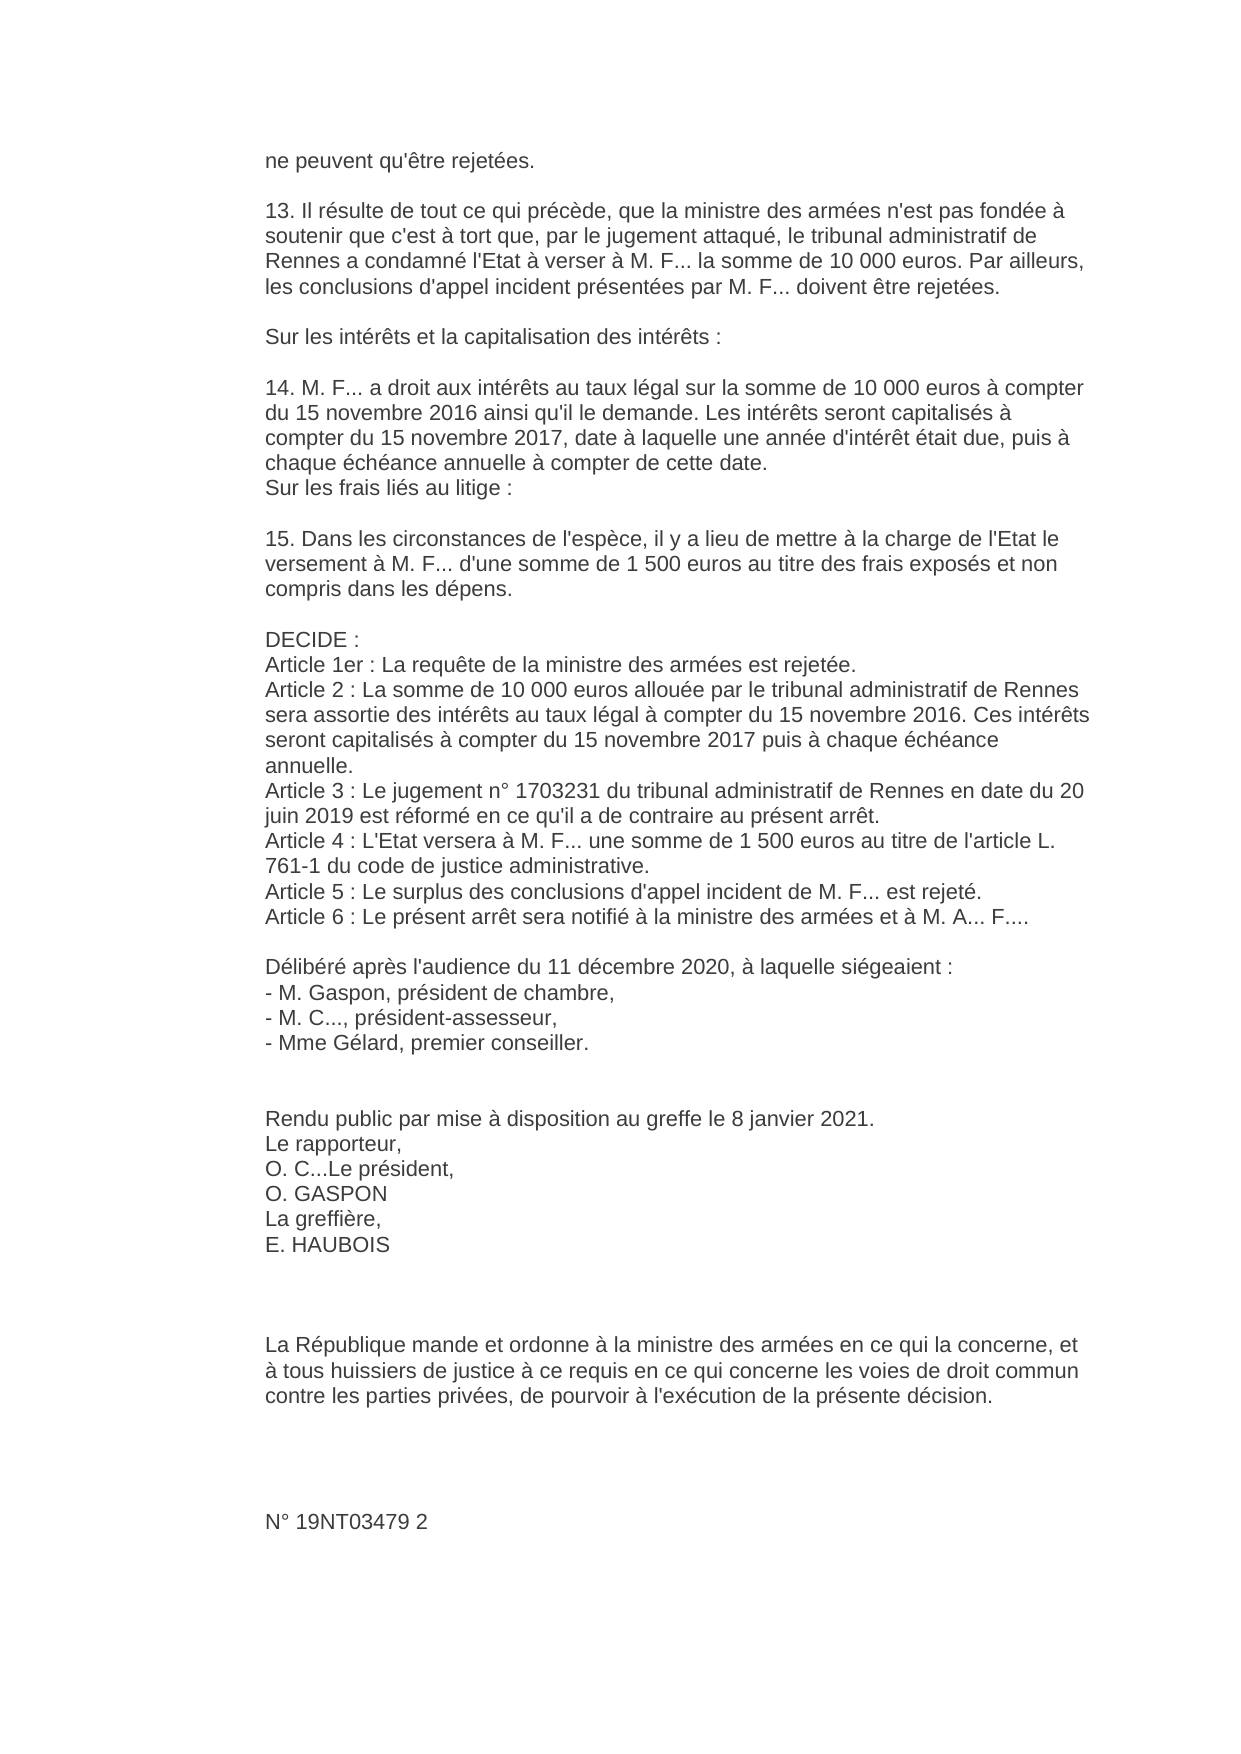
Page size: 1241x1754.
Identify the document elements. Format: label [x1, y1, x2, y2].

text [265, 148, 1093, 1534]
